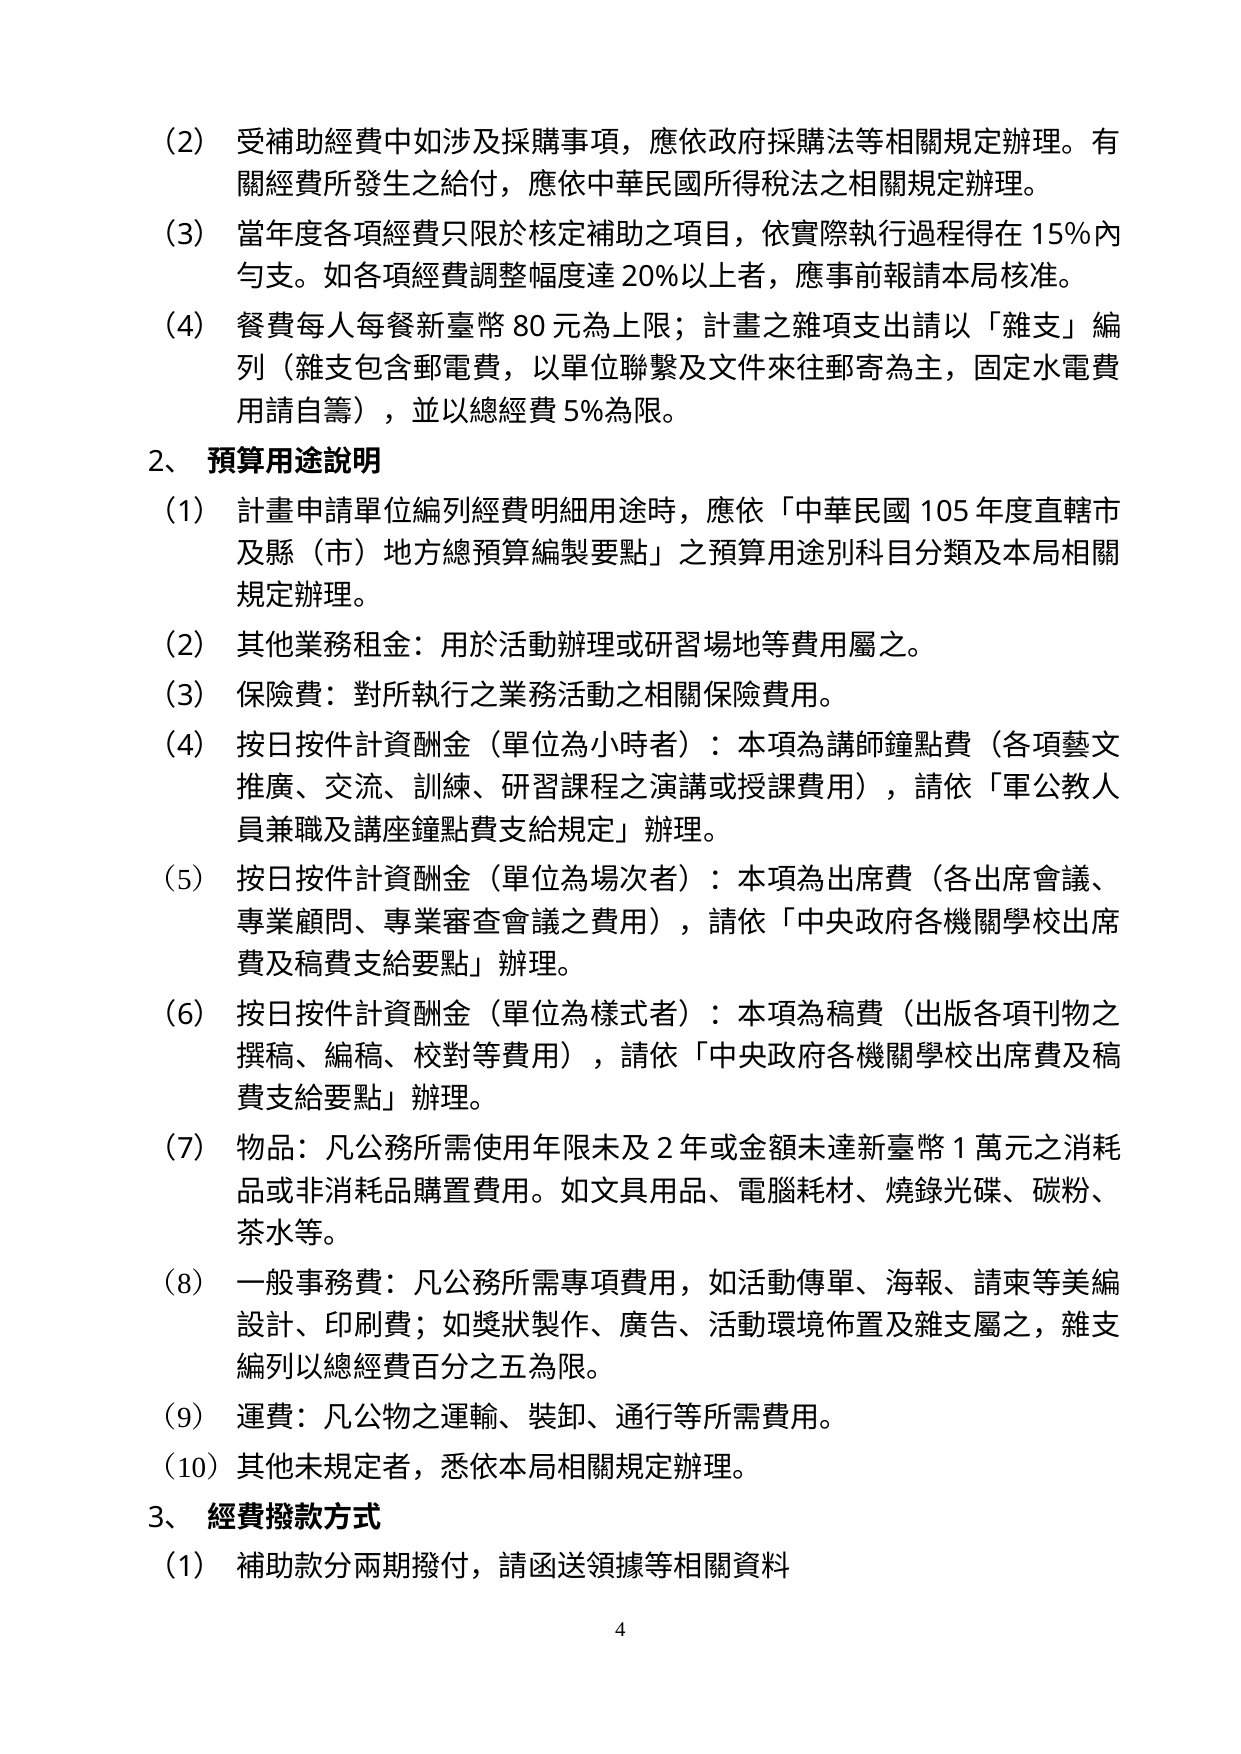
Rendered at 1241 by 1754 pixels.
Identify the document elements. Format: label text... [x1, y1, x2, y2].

list 經費撥款方式 [148, 1493, 1122, 1536]
list 其他未規定者，悉依本局相關規定辦理。 [148, 1443, 1122, 1486]
list 預算用途說明 [148, 437, 1122, 479]
list 計畫申請單位編列經費明細用途時，應依「中華民國105年度直轄市及縣（市）地方總預算編製要點」之預算用途別科目分類及本局相關規定辦理。 [148, 487, 1122, 614]
list 當年度各項經費只限於核定補助之項目，依實際執行過程得在15％內勻支。如各項經費調整幅度達20%以上者，應事前報請本局核准。 [148, 210, 1122, 295]
list 補助款分兩期撥付，請函送領據等相關資料 [148, 1543, 1122, 1585]
list 按日按件計資酬金（單位為樣式者）：本項為稿費（出版各項刊物之撰稿、編稿、校對等費用），請依「中央政府各機關學校出席費及稿費支給要點」辦理。 [148, 990, 1122, 1117]
list 餐費每人每餐新臺幣80元為上限；計畫之雜項支出請以「雜支」編列（雜支包含郵電費，以單位聯繫及文件來往郵寄為主，固定水電費用請自籌），並以總經費5%為限。 [148, 303, 1122, 430]
list 運費：凡公物之運輸、裝卸、通行等所需費用。 [148, 1393, 1122, 1436]
list 保險費：對所執行之業務活動之相關保險費用。 [148, 671, 1122, 714]
list 按日按件計資酬金（單位為小時者）：本項為講師鐘點費（各項藝文推廣、交流、訓練、研習課程之演講或授課費用），請依「軍公教人員兼職及講座鐘點費支給規定」辦理。 [148, 721, 1122, 848]
list 一般事務費：凡公務所需專項費用，如活動傳單、海報、請柬等美編設計、印刷費；如獎狀製作、廣告、活動環境佈置及雜支屬之，雜支編列以總經費百分之五為限。 [148, 1259, 1122, 1386]
list 物品：凡公務所需使用年限未及2年或金額未達新臺幣1萬元之消耗品或非消耗品購置費用。如文具用品、電腦耗材、燒錄光碟、碳粉、茶水等。 [148, 1125, 1122, 1252]
list 受補助經費中如涉及採購事項，應依政府採購法等相關規定辦理。有關經費所發生之給付，應依中華民國所得稅法之相關規定辦理。 [148, 118, 1122, 203]
list 按日按件計資酬金（單位為場次者）：本項為出席費（各出席會議、專業顧問、專業審查會議之費用），請依「中央政府各機關學校出席費及稿費支給要點」辦理。 [148, 856, 1122, 983]
list 其他業務租金：用於活動辦理或研習場地等費用屬之。 [148, 622, 1122, 664]
